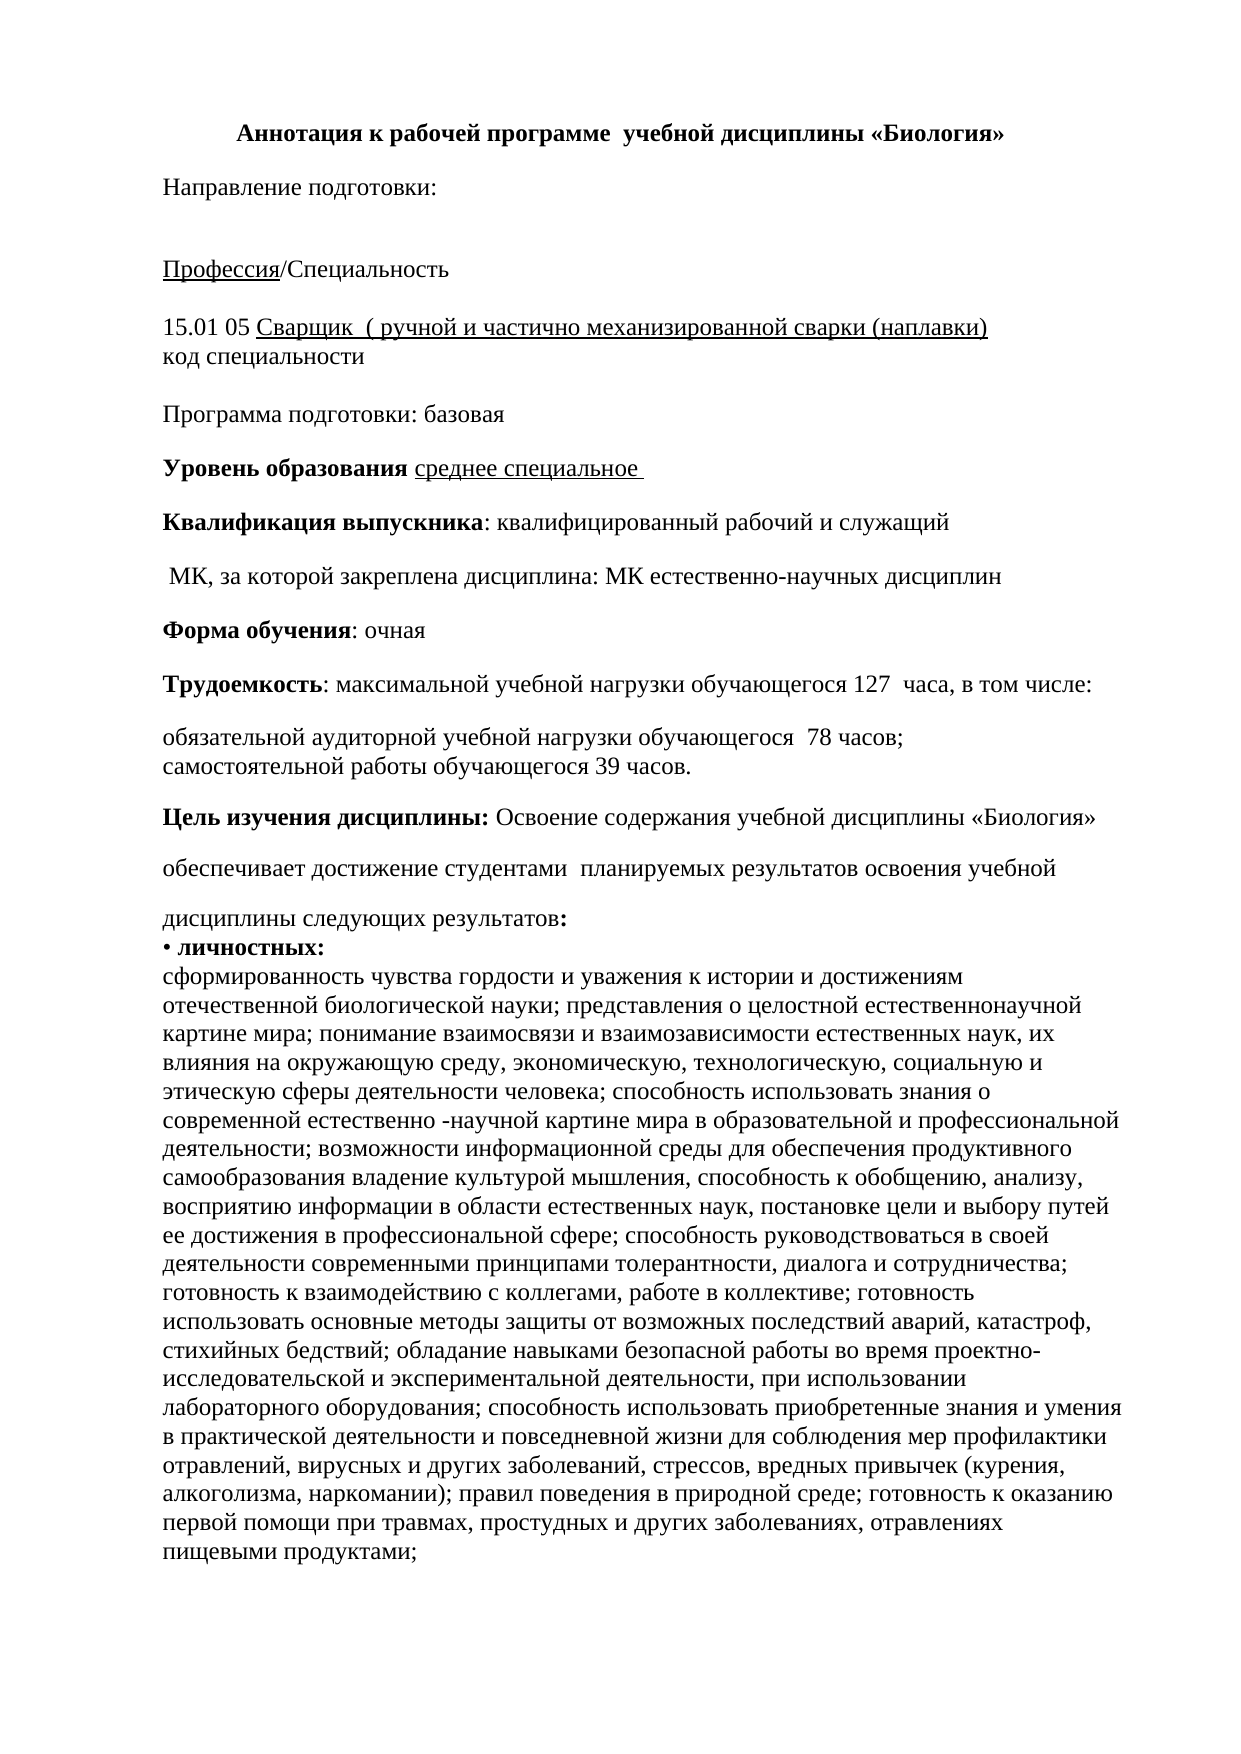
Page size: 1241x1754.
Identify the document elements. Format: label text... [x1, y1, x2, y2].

text самостоятельной работы обучающегося 39 часов. [162, 751, 1122, 780]
text Аннотация к рабочей программе учебной дисциплины «Биология» [162, 118, 1122, 147]
text Программа подготовки: базовая [162, 399, 1122, 428]
text 15.01 05 Сварщик ( ручной и частично механизированной сварки (наплавки) код специальности [162, 312, 1122, 370]
text МК, за которой закреплена дисциплина: МК естественно-научных дисциплин [162, 561, 1122, 589]
text Уровень образования среднее специальное [162, 453, 1122, 482]
text обязательной аудиторной учебной нагрузки обучающегося 78 часов; [162, 722, 1122, 751]
text Цель изучения дисциплины: Освоение содержания учебной дисциплины «Биология» обеспечивает достижение студентами планируемых результатов освоения учебной дисциплины следующих результатов: [162, 780, 1122, 932]
text Квалификация выпускника: квалифицированный рабочий и служащий [162, 507, 1122, 536]
text Направление подготовки: [162, 172, 1122, 201]
text Форма обучения: очная [162, 615, 1122, 643]
text Трудоемкость: максимальной учебной нагрузки обучающегося 127 часа, в том числе: [162, 669, 1122, 697]
text • личностных: [162, 932, 1122, 961]
text Профессия/Специальность [162, 254, 1122, 283]
text сформированность чувства гордости и уважения к истории и достижениям отечественной биологической науки; представления о целостной естественнонаучной картине мира; понимание взаимосвязи и взаимозависимости естественных наук, их влияния на окружающую среду, экономическую, технологическую, социальную и этическую сферы деятельности человека; способность использовать знания о современной естественно -научной картине мира в образовательной и профессиональной деятельности; возможности информационной среды для обеспечения продуктивного самообразования владение культурой мышления, способность к обобщению, анализу, восприятию информации в области естественных наук, постановке цели и выбору путей ее достижения в профессиональной сфере; способность руководствоваться в своей деятельности современными принципами толерантности, диалога и сотрудничества; готовность к взаимодействию с коллегами, работе в коллективе; готовность использовать основные методы защиты от возможных последствий аварий, катастроф, стихийных бедствий; обладание навыками безопасной работы во время проектно-исследовательской и экспериментальной деятельности, при использовании лабораторного оборудования; способность использовать приобретенные знания и умения в практической деятельности и повседневной жизни для соблюдения мер профилактики отравлений, вирусных и других заболеваний, стрессов, вредных привычек (курения, алкоголизма, наркомании); правил поведения в природной среде; готовность к оказанию первой помощи при травмах, простудных и других заболеваниях, отравлениях пищевыми продуктами; [162, 961, 1122, 1565]
